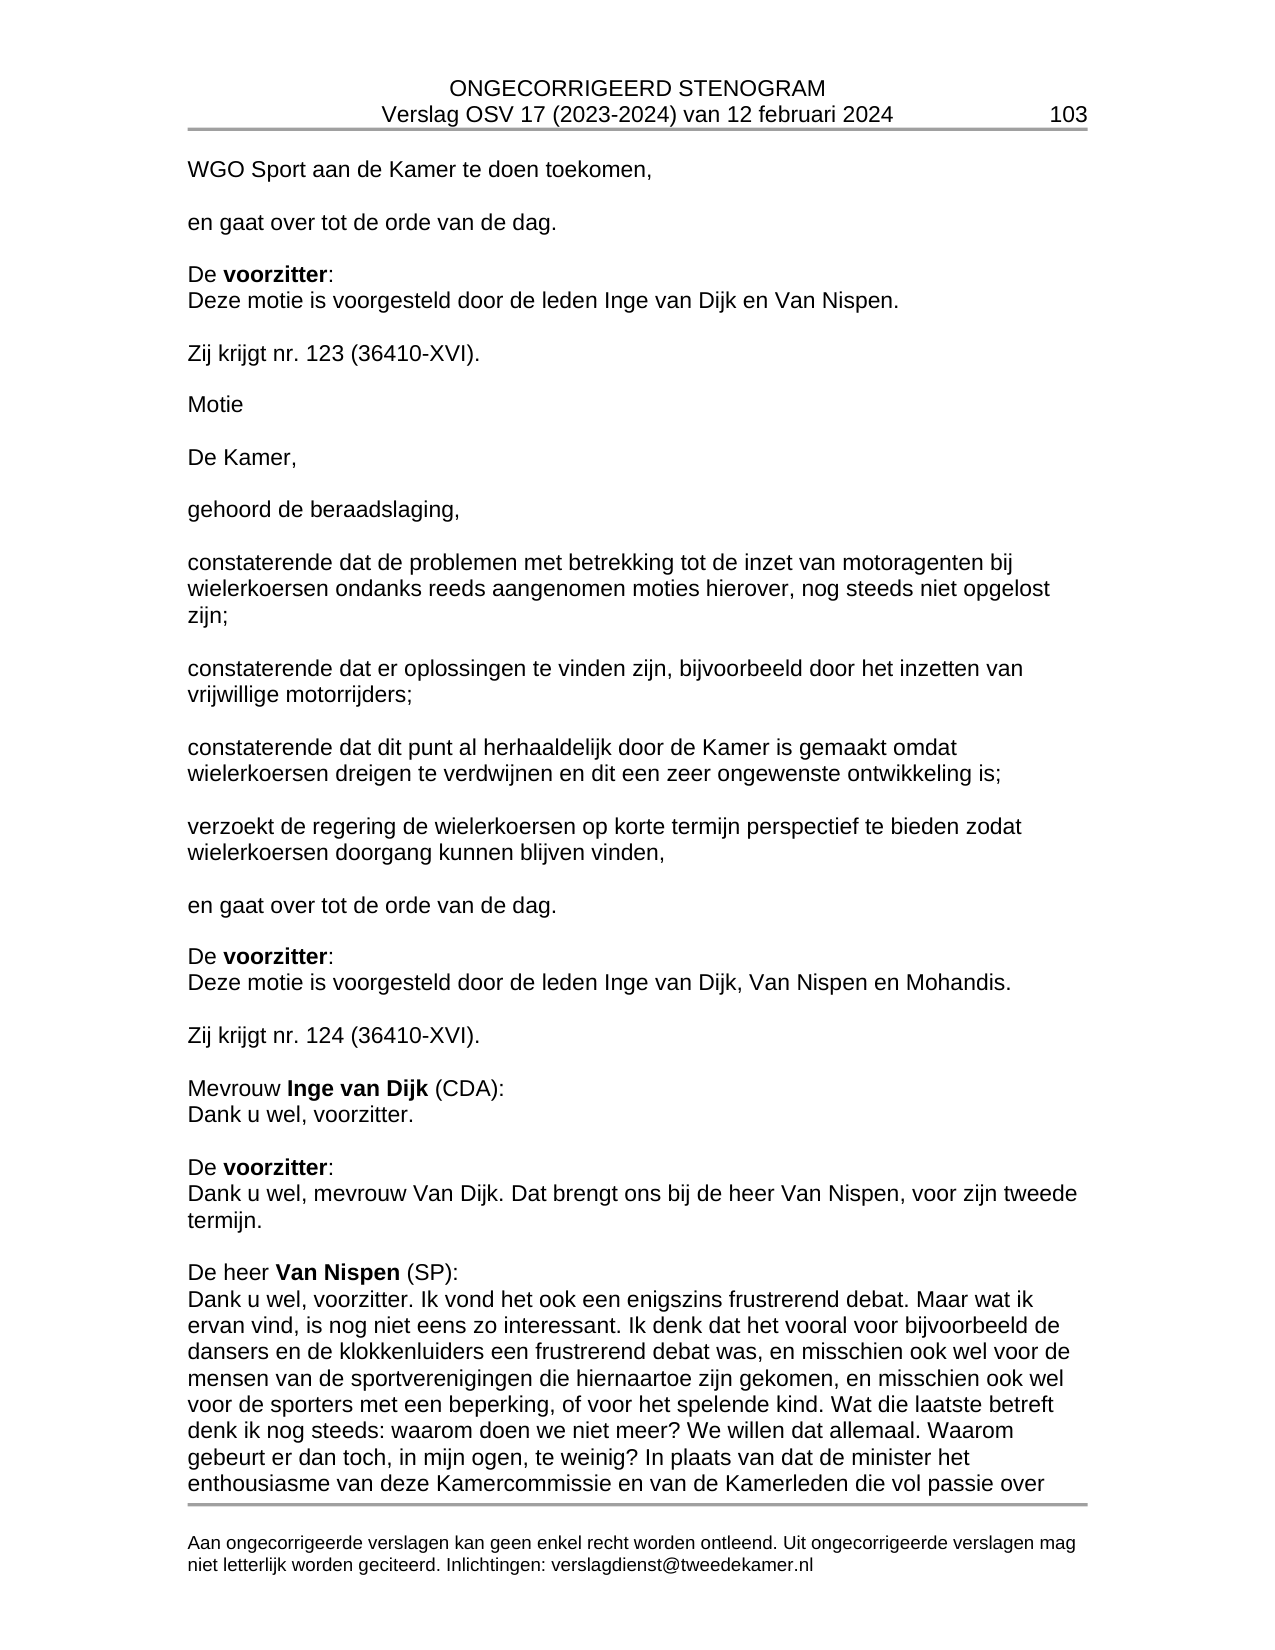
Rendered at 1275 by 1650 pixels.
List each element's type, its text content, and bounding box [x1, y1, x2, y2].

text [187, 943, 1087, 1496]
text Motie De Kamer, gehoord de beraadslaging, constaterende dat de problemen met betrekking tot de inzet van motoragenten bij wielerkoersen ondanks reeds aangenomen moties hierover, nog steeds niet opgelost zijn; constaterende dat er oplossingen te vinden zijn, bijvoorbeeld door het inzetten van vrijwillige motorrijders; constaterende dat dit punt al herhaaldelijk door de Kamer is gemaakt omdat wielerkoersen dreigen te verdwijnen en dit een zeer ongewenste ontwikkeling is; verzoekt de regering de wielerkoersen op korte termijn perspectief te bieden zodat wielerkoersen doorgang kunnen blijven vinden, en gaat over tot de orde van de dag. [187, 391, 1087, 918]
text De voorzitter: Deze motie is voorgesteld door de leden Inge van Dijk en Van Nispen. Zij krijgt nr. 123 (36410-XVI). [187, 261, 1087, 366]
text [187, 156, 1087, 236]
